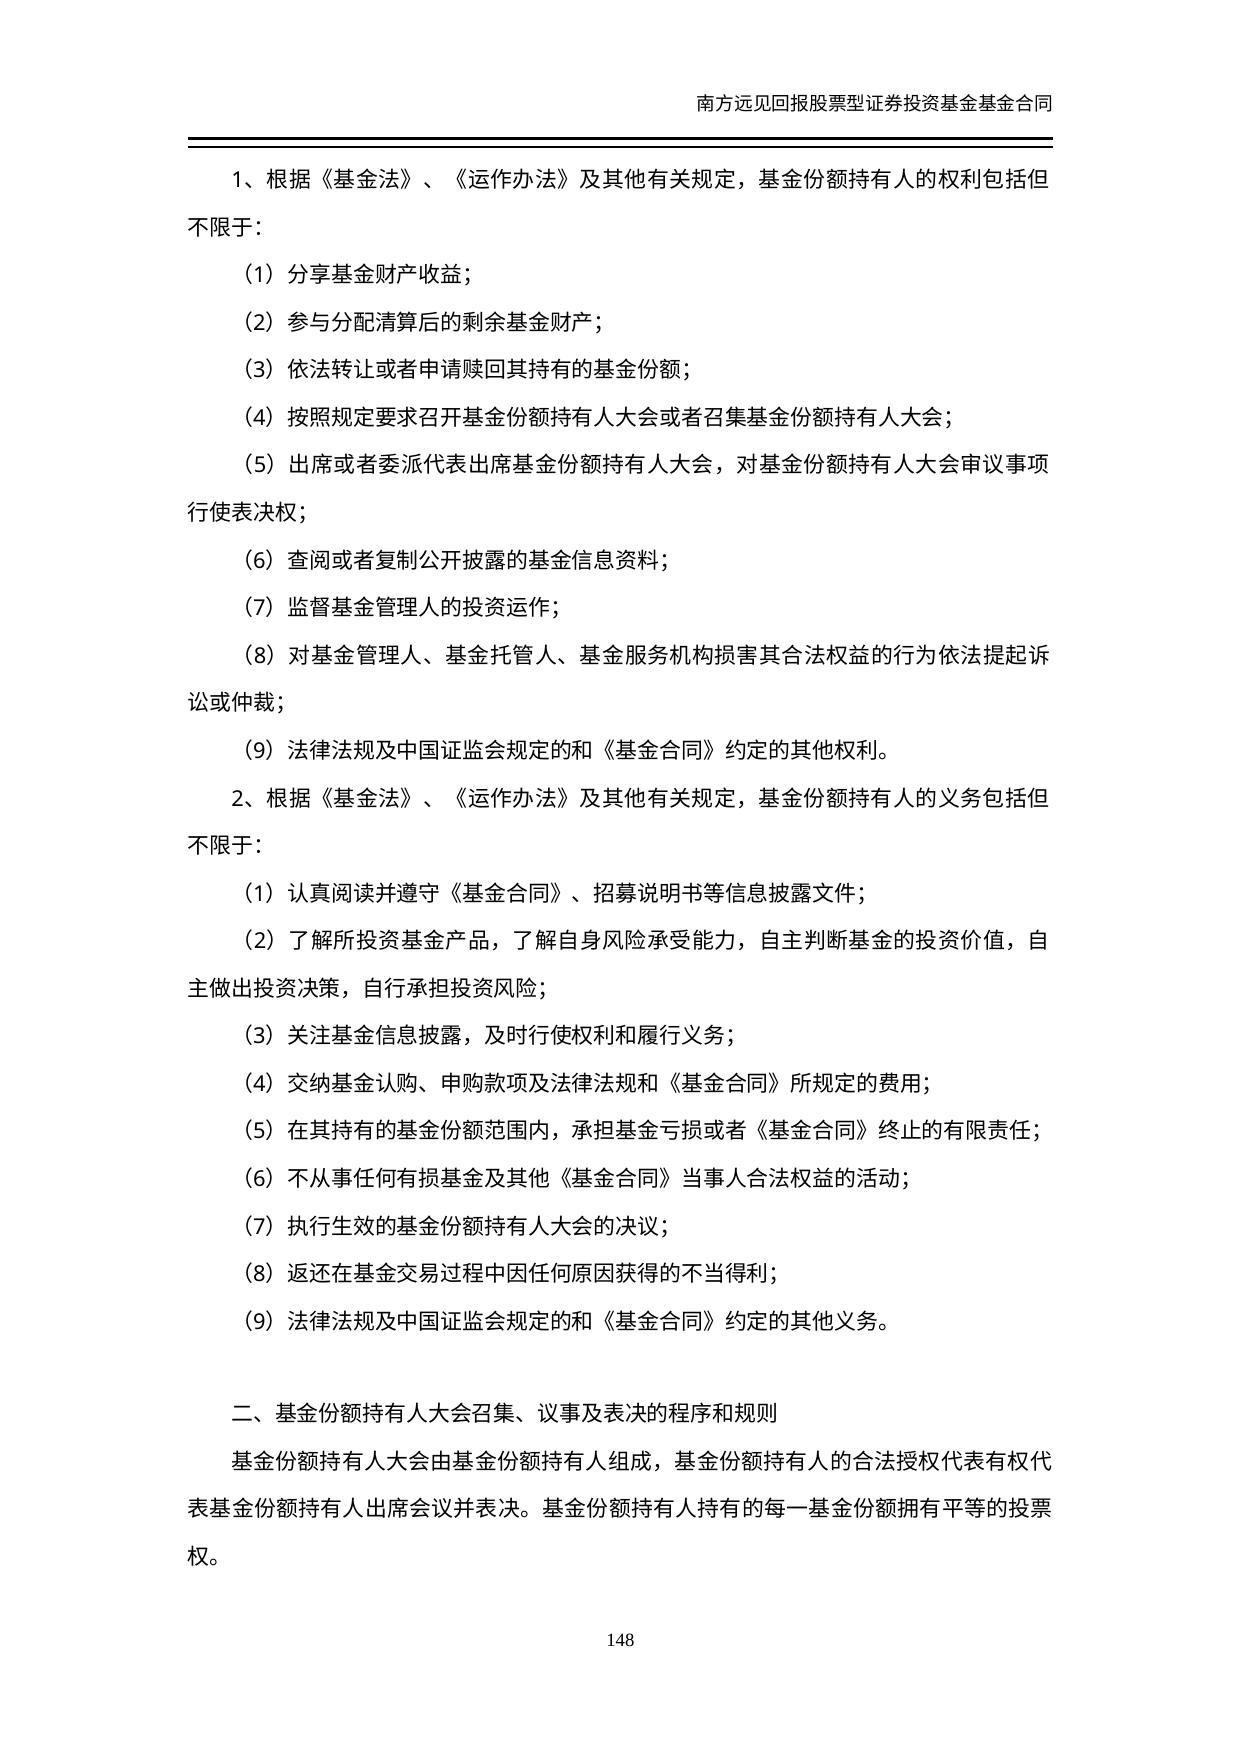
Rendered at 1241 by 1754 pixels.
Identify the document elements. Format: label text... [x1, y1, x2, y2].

text 基金份额持有人大会由基金份额持有人组成，基金份额持有人的合法授权代表有权代表基金份额持有人出席会议并表决。基金份额持有人持有的每一基金份额拥有平等的投票权。 [187, 1444, 1053, 1570]
text （1）认真阅读并遵守《基金合同》、招募说明书等信息披露文件； [187, 876, 1053, 907]
text （8）返还在基金交易过程中因任何原因获得的不当得利； [187, 1256, 1053, 1288]
text （9）法律法规及中国证监会规定的和《基金合同》约定的其他义务。 [187, 1304, 1053, 1336]
text （5）出席或者委派代表出席基金份额持有人大会，对基金份额持有人大会审议事项行使表决权； [187, 447, 1053, 527]
text （8）对基金管理人、基金托管人、基金服务机构损害其合法权益的行为依法提起诉讼或仲裁； [187, 638, 1053, 717]
text （6）查阅或者复制公开披露的基金信息资料； [187, 543, 1053, 574]
text （4）交纳基金认购、申购款项及法律法规和《基金合同》所规定的费用； [187, 1066, 1053, 1098]
text （2）了解所投资基金产品，了解自身风险承受能力，自主判断基金的投资价值，自主做出投资决策，自行承担投资风险； [187, 923, 1053, 1002]
text （3）依法转让或者申请赎回其持有的基金份额； [187, 352, 1053, 384]
text （1）分享基金财产收益； [187, 257, 1053, 289]
text （2）参与分配清算后的剩余基金财产； [187, 305, 1053, 336]
text （7）执行生效的基金份额持有人大会的决议； [187, 1209, 1053, 1241]
text （7）监督基金管理人的投资运作； [187, 590, 1053, 622]
text 二、基金份额持有人大会召集、议事及表决的程序和规则 [187, 1396, 1053, 1428]
text （9）法律法规及中国证监会规定的和《基金合同》约定的其他权利。 [187, 733, 1053, 765]
text （5）在其持有的基金份额范围内，承担基金亏损或者《基金合同》终止的有限责任； [187, 1113, 1053, 1145]
text （4）按照规定要求召开基金份额持有人大会或者召集基金份额持有人大会； [187, 400, 1053, 432]
text 1、根据《基金法》、《运作办法》及其他有关规定，基金份额持有人的权利包括但不限于： [187, 162, 1053, 241]
text 2、根据《基金法》、《运作办法》及其他有关规定，基金份额持有人的义务包括但不限于： [187, 781, 1053, 860]
text （6）不从事任何有损基金及其他《基金合同》当事人合法权益的活动； [187, 1161, 1053, 1193]
text （3）关注基金信息披露，及时行使权利和履行义务； [187, 1018, 1053, 1050]
